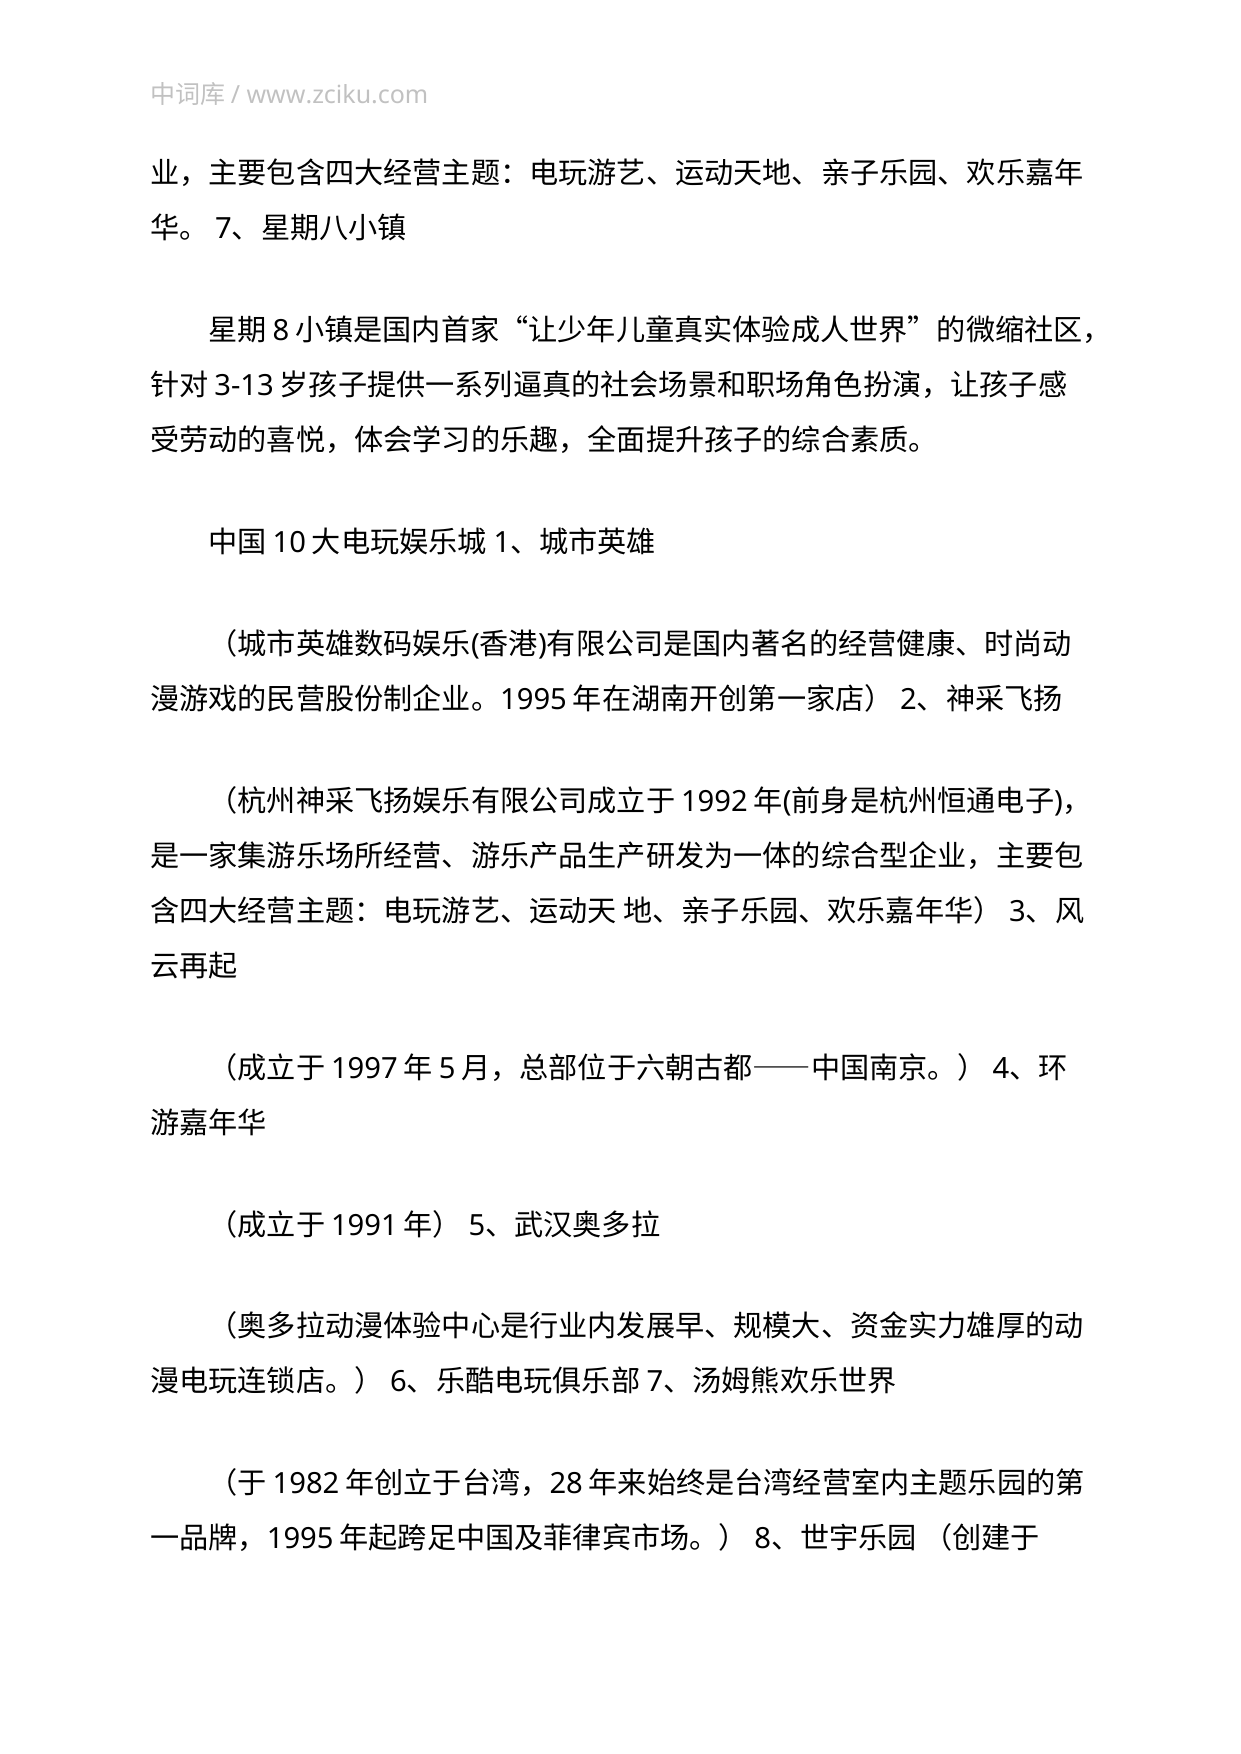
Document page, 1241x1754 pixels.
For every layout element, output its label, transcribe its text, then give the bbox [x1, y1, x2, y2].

text 中国10大电玩娱乐城 1、城市英雄 [150, 519, 1090, 561]
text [150, 1460, 1090, 1557]
text （城市英雄数码娱乐(香港)有限公司是国内著名的经营健康、时尚动漫游戏的民营股份制企业。1995年在湖南开创第一家店） 2、神采飞扬 [150, 621, 1090, 718]
text （成立于1997年5月，总部位于六朝古都——中国南京。） 4、环游嘉年华 [150, 1044, 1090, 1142]
text （成立于1991年） 5、武汉奥多拉 [150, 1201, 1090, 1243]
text 星期8小镇是国内首家“让少年儿童真实体验成人世界”的微缩社区，针对3-13岁孩子提供一系列逼真的社会场景和职场角色扮演，让孩子感受劳动的喜悦，体会学习的乐趣，全面提升孩子的综合素质。 [150, 307, 1090, 459]
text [150, 150, 1090, 247]
text （杭州神采飞扬娱乐有限公司成立于1992年(前身是杭州恒通电子)，是一家集游乐场所经营、游乐产品生产研发为一体的综合型企业，主要包含四大经营主题：电玩游艺、运动天 地、亲子乐园、欢乐嘉年华） 3、风云再起 [150, 778, 1090, 985]
text （奥多拉动漫体验中心是行业内发展早、规模大、资金实力雄厚的动漫电玩连锁店。） 6、乐酷电玩俱乐部 7、汤姆熊欢乐世界 [150, 1303, 1090, 1400]
